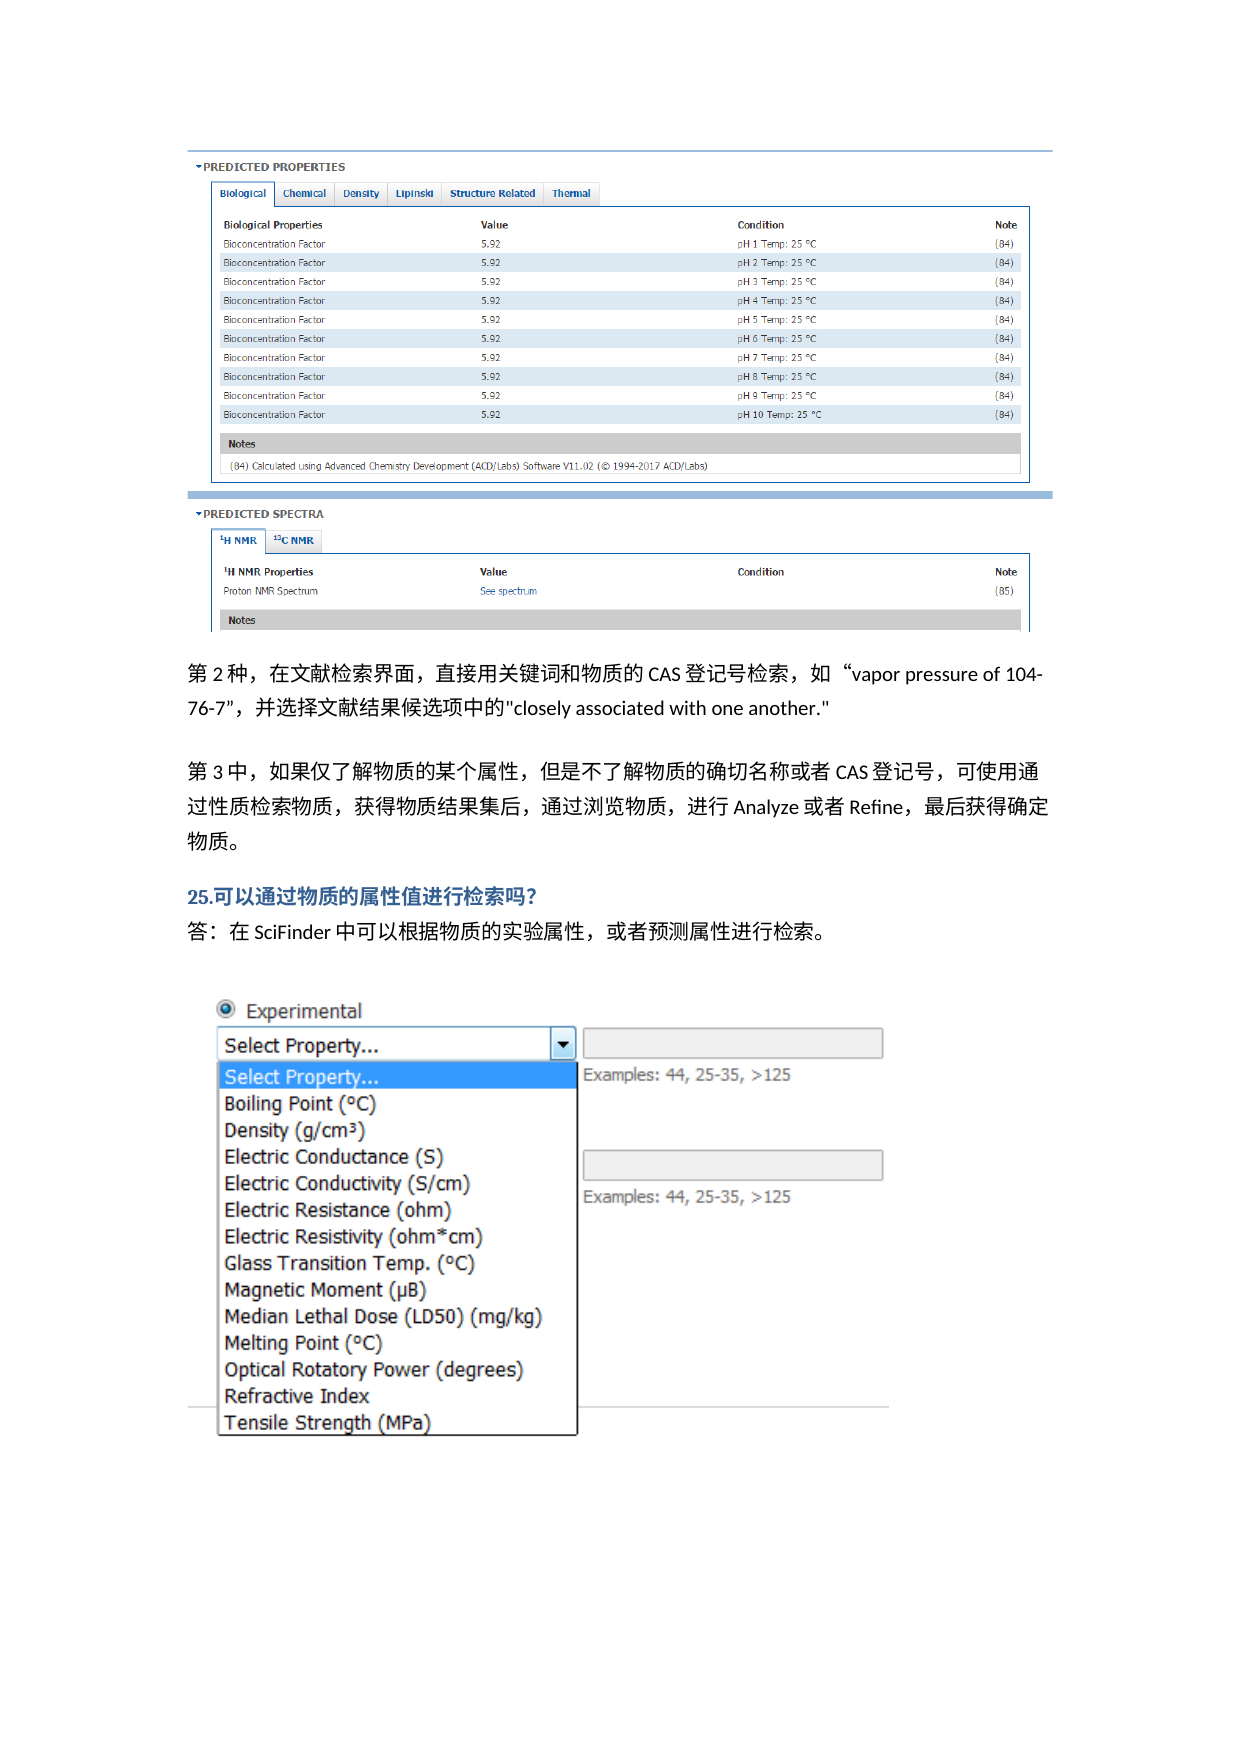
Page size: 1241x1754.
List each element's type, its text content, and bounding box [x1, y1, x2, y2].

picture [187, 150, 1053, 632]
text 答：在SciFinder中可以根据物质的实验属性，或者预测属性进行检索。 [187, 915, 1053, 945]
text 第2种，在文献检索界面，直接用关键词和物质的CAS登记号检索，如“vapor pressure of 104- [187, 657, 1053, 687]
subtitle 25.可以通过物质的属性值进行检索吗？ [187, 880, 1053, 911]
text 76-7”，并选择文献结果候选项中的"closely associated with one another." [187, 692, 1053, 722]
text 第3中，如果仅了解物质的某个属性，但是不了解物质的确切名称或者CAS登记号，可使用通过性质检索物质，获得物质结果集后，通过浏览物质，进行Analyze或者Refine，最后获得确定物质。 [187, 756, 1053, 855]
picture [187, 970, 889, 1444]
